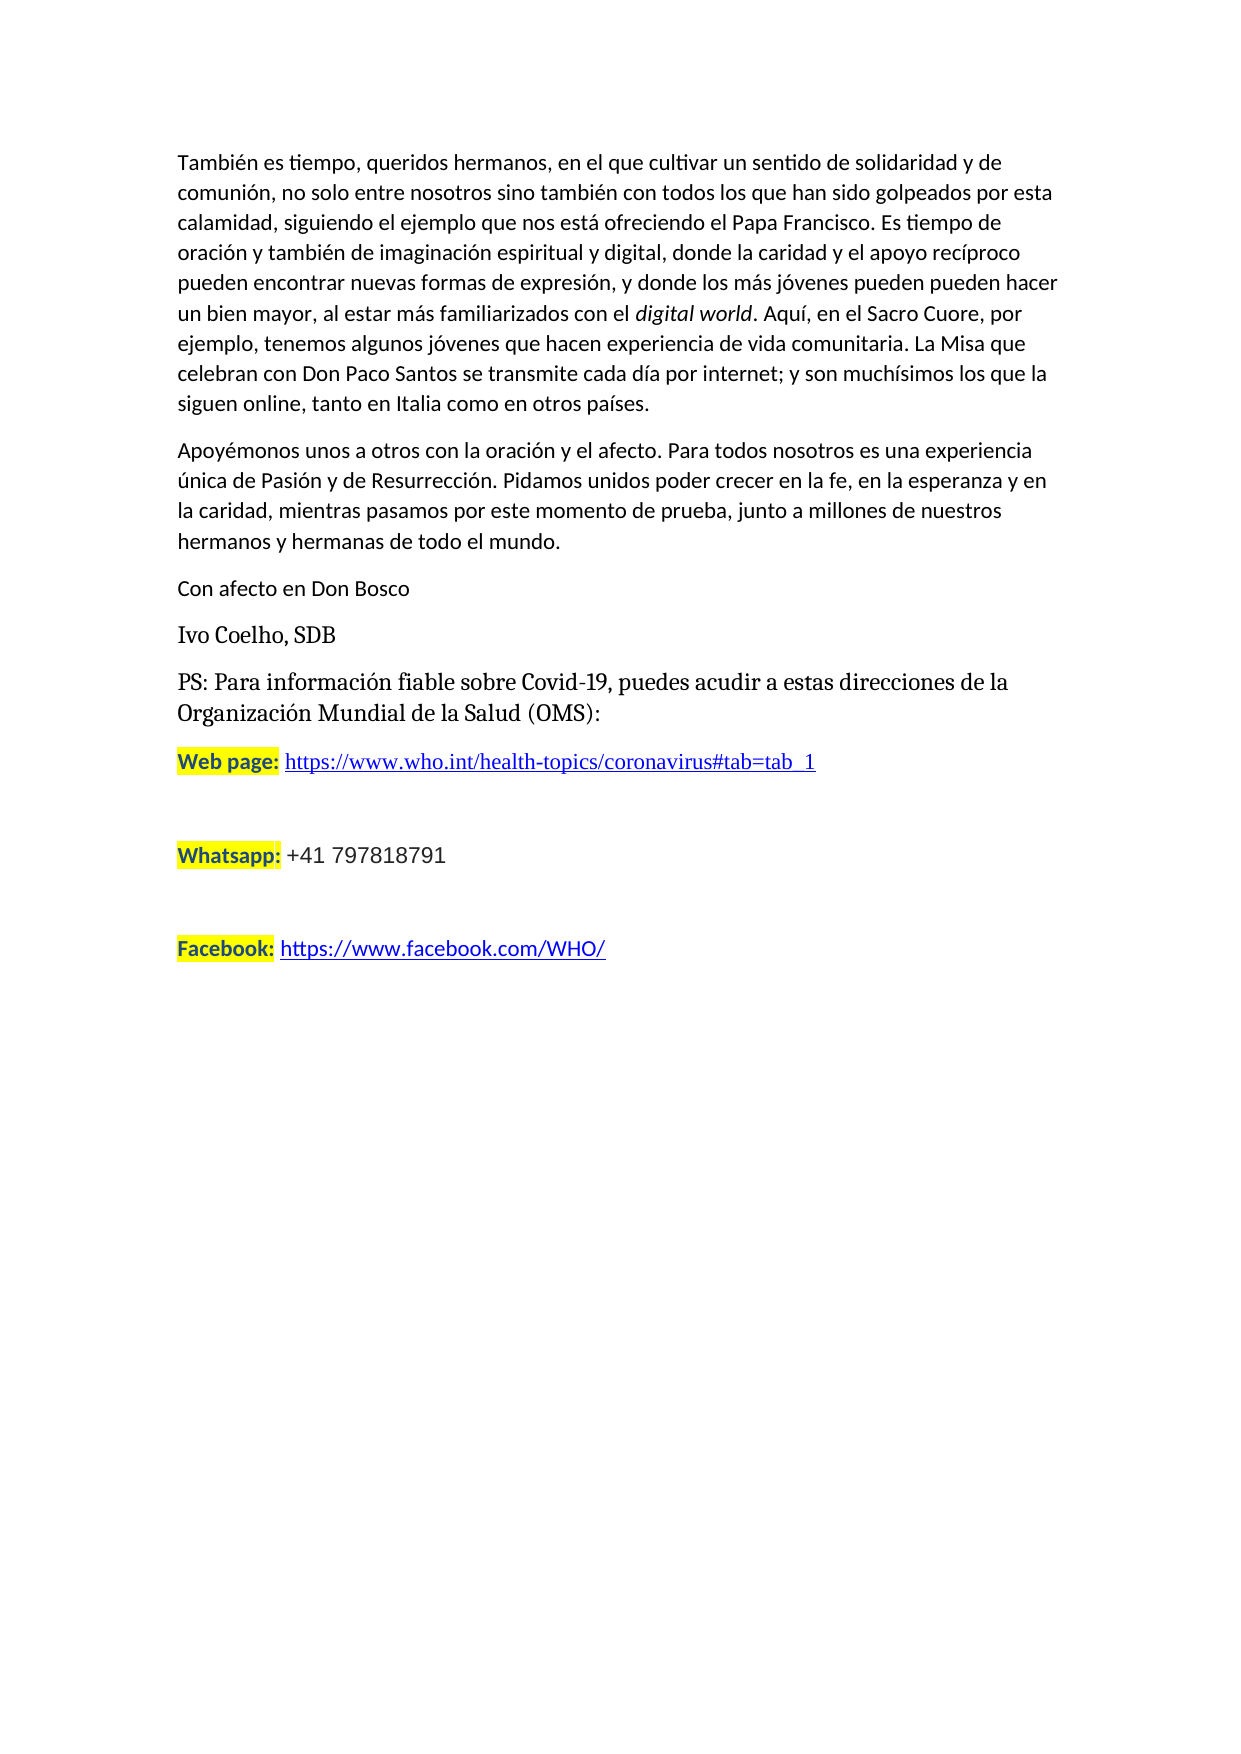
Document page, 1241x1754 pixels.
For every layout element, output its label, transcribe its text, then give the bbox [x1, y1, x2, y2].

text Web page: https://www.who.int/health-topics/coronavirus#tab=tab_1 [279, 747, 1063, 775]
text Whatsapp: +41 797818791 [281, 841, 1063, 869]
text Ivo Coelho, SDB [177, 621, 1063, 649]
text También es tiempo, queridos hermanos, en el que cultivar un sentido de solidaridad y de comunión, no solo entre nosotros sino también con todos los que han sido golpeados por esta calamidad, siguiendo el ejemplo que nos está ofreciendo el Papa Francisco. Es tiempo de oración y también de imaginación espiritual y digital, donde la caridad y el apoyo recíproco pueden encontrar nuevas formas de expresión, y donde los más jóvenes pueden pueden hacer un bien mayor, al estar más familiarizados con el digital world. Aquí, en el Sacro Cuore, por ejemplo, tenemos algunos jóvenes que hacen experiencia de vida comunitaria. La Misa que celebran con Don Paco Santos se transmite cada día por internet; y son muchísimos los que la siguen online, tanto en Italia como en otros países. [177, 148, 1063, 417]
text Facebook: https://www.facebook.com/WHO/ [177, 934, 1063, 962]
text Con afecto en Don Bosco [177, 574, 1063, 602]
text PS: Para información fiable sobre Covid-19, puedes acudir a estas direcciones de la Organización Mundial de la Salud (OMS): [177, 668, 1063, 728]
text Apoyémonos unos a otros con la oración y el afecto. Para todos nosotros es una experiencia única de Pasión y de Resurrección. Pidamos unidos poder crecer en la fe, en la esperanza y en la caridad, mientras pasamos por este momento de prueba, junto a millones de nuestros hermanos y hermanas de todo el mundo. [177, 436, 1063, 555]
